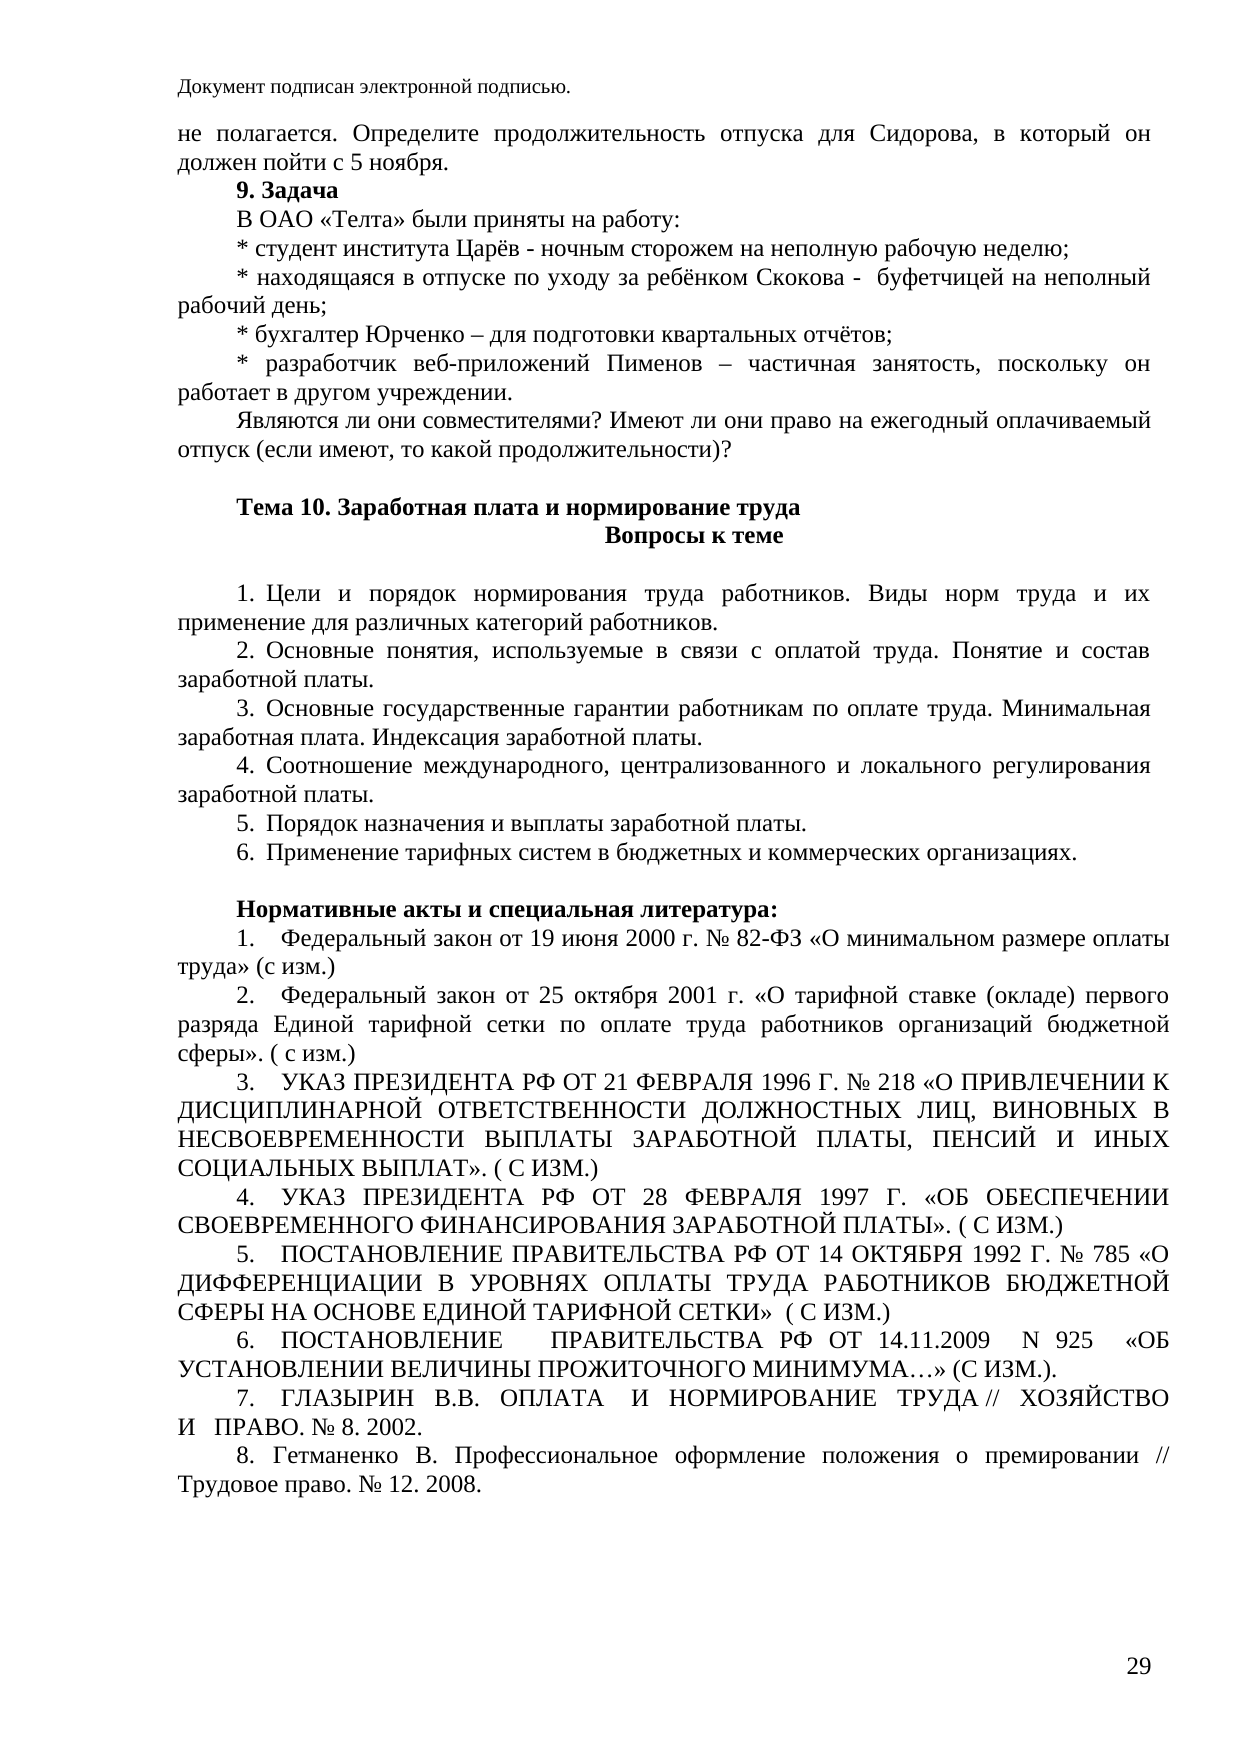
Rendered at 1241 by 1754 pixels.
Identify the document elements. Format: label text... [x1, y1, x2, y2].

text * разработчик веб-приложений Пименов – частичная занятость, поскольку он работает в другом учреждении. [177, 348, 1152, 406]
text Тема 10. Заработная плата и нормирование труда [177, 492, 1152, 521]
subtitle Глазырин В.В. Оплата и нормирование труда // Хозяйство и право. № 8. 2002. [177, 1383, 1171, 1441]
list Соотношение международного, централизованного и локального регулирования заработной платы. [177, 751, 1152, 808]
text * бухгалтер Юрченко – для подготовки квартальных отчётов; [177, 319, 1152, 348]
list Федеральный закон от 25 октября . «О тарифной ставке (окладе) первого разряда Единой тарифной сетки по оплате труда работников организаций бюджетной сферы». ( с изм.) [177, 981, 1171, 1067]
list Цели и порядок нормирования труда работников. Виды норм труда и их применение для различных категорий работников. [177, 578, 1152, 636]
text Вопросы к теме [177, 521, 1152, 549]
subtitle Постановление Правительства РФ от 14 октября . № 785 «О дифференциации в уровнях оплаты труда работников бюджетной сферы на основе Единой тарифной сетки» ( с изм.) [177, 1239, 1171, 1326]
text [177, 118, 1152, 176]
text В ОАО «Телта» были приняты на работу: [177, 204, 1152, 233]
list Основные государственные гарантии работникам по оплате труда. Минимальная заработная плата. Индексация заработной платы. [177, 693, 1152, 751]
list Основные понятия, используемые в связи с оплатой труда. Понятие и состав заработной платы. [177, 636, 1152, 693]
subtitle Указ Президента РФ от 28 февраля . «Об обеспечении своевременного финансирования заработной платы». ( с изм.) [177, 1182, 1171, 1239]
list Применение тарифных систем в бюджетных и коммерческих организациях. [177, 837, 1152, 866]
text * студент института Царёв - ночным сторожем на неполную рабочую неделю; [177, 233, 1152, 262]
list Федеральный закон от 19 июня . № 82-ФЗ «О минимальном размере оплаты труда» (с изм.) [177, 923, 1171, 981]
text Нормативные акты и специальная литература: [177, 894, 1171, 923]
list Гетманенко В. Профессиональное оформление положения о премировании // Трудовое право. № 12. 2008. [177, 1441, 1171, 1498]
text Являются ли они совместителями? Имеют ли они право на ежегодный оплачиваемый отпуск (если имеют, то какой продолжительности)? [177, 406, 1152, 463]
subtitle Постановление Правительства РФ от 14.11.2009 N 925 «Об установлении величины прожиточного минимума…» (с изм.). [177, 1326, 1171, 1383]
subtitle Указ Президента РФ от 21 февраля . № 218 «О привлечении к дисциплинарной ответственности должностных лиц, виновных в несвоевременности выплаты заработной платы, пенсий и иных социальных выплат». ( с изм.) [177, 1067, 1171, 1182]
text * находящаяся в отпуске по уходу за ребёнком Скокова - буфетчицей на неполный рабочий день; [177, 262, 1152, 319]
text 9. Задача [177, 176, 1152, 204]
list Порядок назначения и выплаты заработной платы. [177, 808, 1152, 837]
